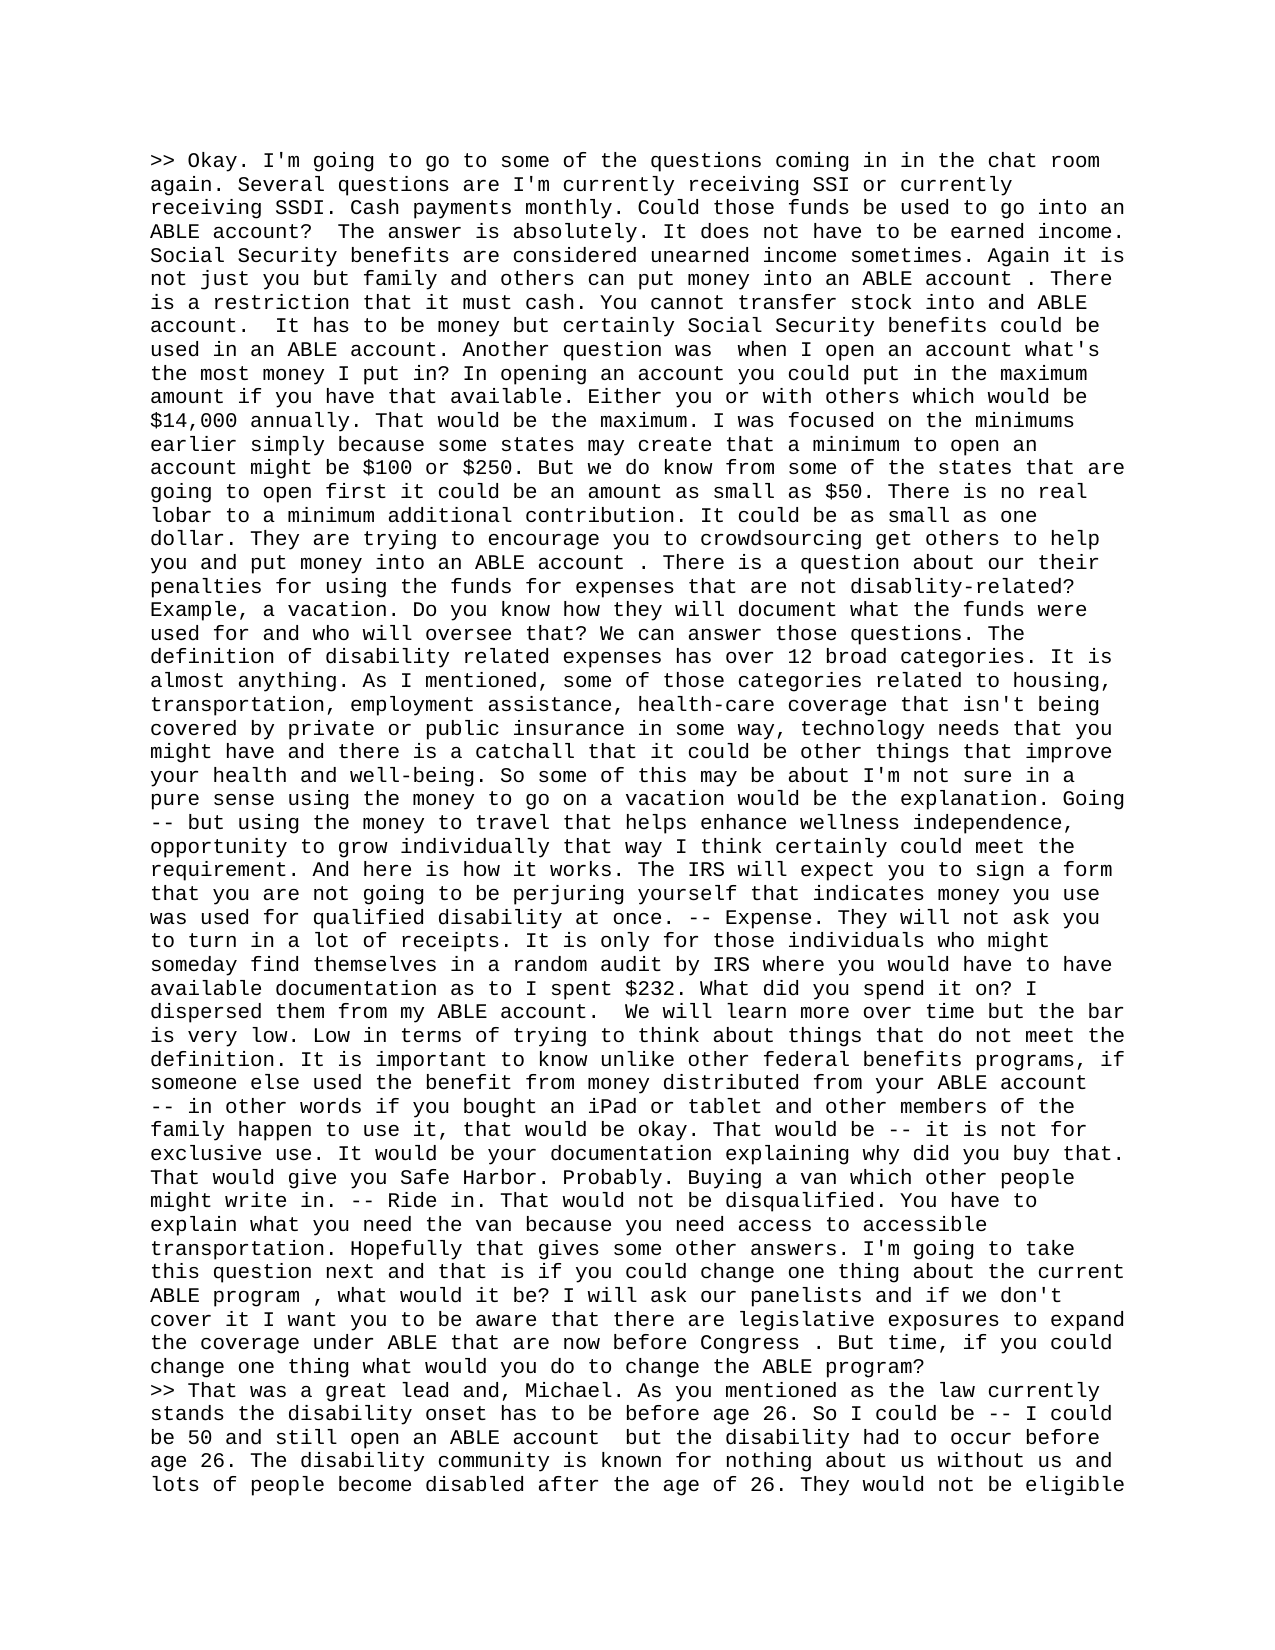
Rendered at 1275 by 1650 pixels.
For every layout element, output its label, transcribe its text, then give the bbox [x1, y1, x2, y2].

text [150, 1379, 1125, 1498]
text >> Okay. I'm going to go to some of the questions coming in in the chat room again. Several questions are I'm currently receiving SSI or currently receiving SSDI. Cash payments monthly. Could those funds be used to go into an ABLE account? The answer is absolutely. It does not have to be earned income. Social Security benefits are considered unearned income sometimes. Again it is not just you but family and others can put money into an ABLE account . There is a restriction that it must cash. You cannot transfer stock into and ABLE account. It has to be money but certainly Social Security benefits could be used in an ABLE account. Another question was when I open an account what's the most money I put in? In opening an account you could put in the maximum amount if you have that available. Either you or with others which would be $14,000 annually. That would be the maximum. I was focused on the minimums earlier simply because some states may create that a minimum to open an account might be $100 or $250. But we do know from some of the states that are going to open first it could be an amount as small as $50. There is no real lobar to a minimum additional contribution. It could be as small as one dollar. They are trying to encourage you to crowdsourcing get others to help you and put money into an ABLE account . There is a question about our their penalties for using the funds for expenses that are not disablity-related? Example, a vacation. Do you know how they will document what the funds were used for and who will oversee that? We can answer those questions. The definition of disability related expenses has over 12 broad categories. It is almost anything. As I mentioned, some of those categories related to housing, transportation, employment assistance, health-care coverage that isn't being covered by private or public insurance in some way, technology needs that you might have and there is a catchall that it could be other things that improve your health and well-being. So some of this may be about I'm not sure in a pure sense using the money to go on a vacation would be the explanation. Going -- but using the money to travel that helps enhance wellness independence, opportunity to grow individually that way I think certainly could meet the requirement. And here is how it works. The IRS will expect you to sign a form that you are not going to be perjuring yourself that indicates money you use was used for qualified disability at once. -- Expense. They will not ask you to turn in a lot of receipts. It is only for those individuals who might someday find themselves in a random audit by IRS where you would have to have available documentation as to I spent $232. What did you spend it on? I dispersed them from my ABLE account. We will learn more over time but the bar is very low. Low in terms of trying to think about things that do not meet the definition. It is important to know unlike other federal benefits programs, if someone else used the benefit from money distributed from your ABLE account -- in other words if you bought an iPad or tablet and other members of the family happen to use it, that would be okay. That would be -- it is not for exclusive use. It would be your documentation explaining why did you buy that. That would give you Safe Harbor. Probably. Buying a van which other people might write in. -- Ride in. That would not be disqualified. You have to explain what you need the van because you need access to accessible transportation. Hopefully that gives some other answers. I'm going to take this question next and that is if you could change one thing about the current ABLE program , what would it be? I will ask our panelists and if we don't cover it I want you to be aware that there are legislative exposures to expand the coverage under ABLE that are now before Congress . But time, if you could change one thing what would you do to change the ABLE program? [150, 150, 1125, 1379]
